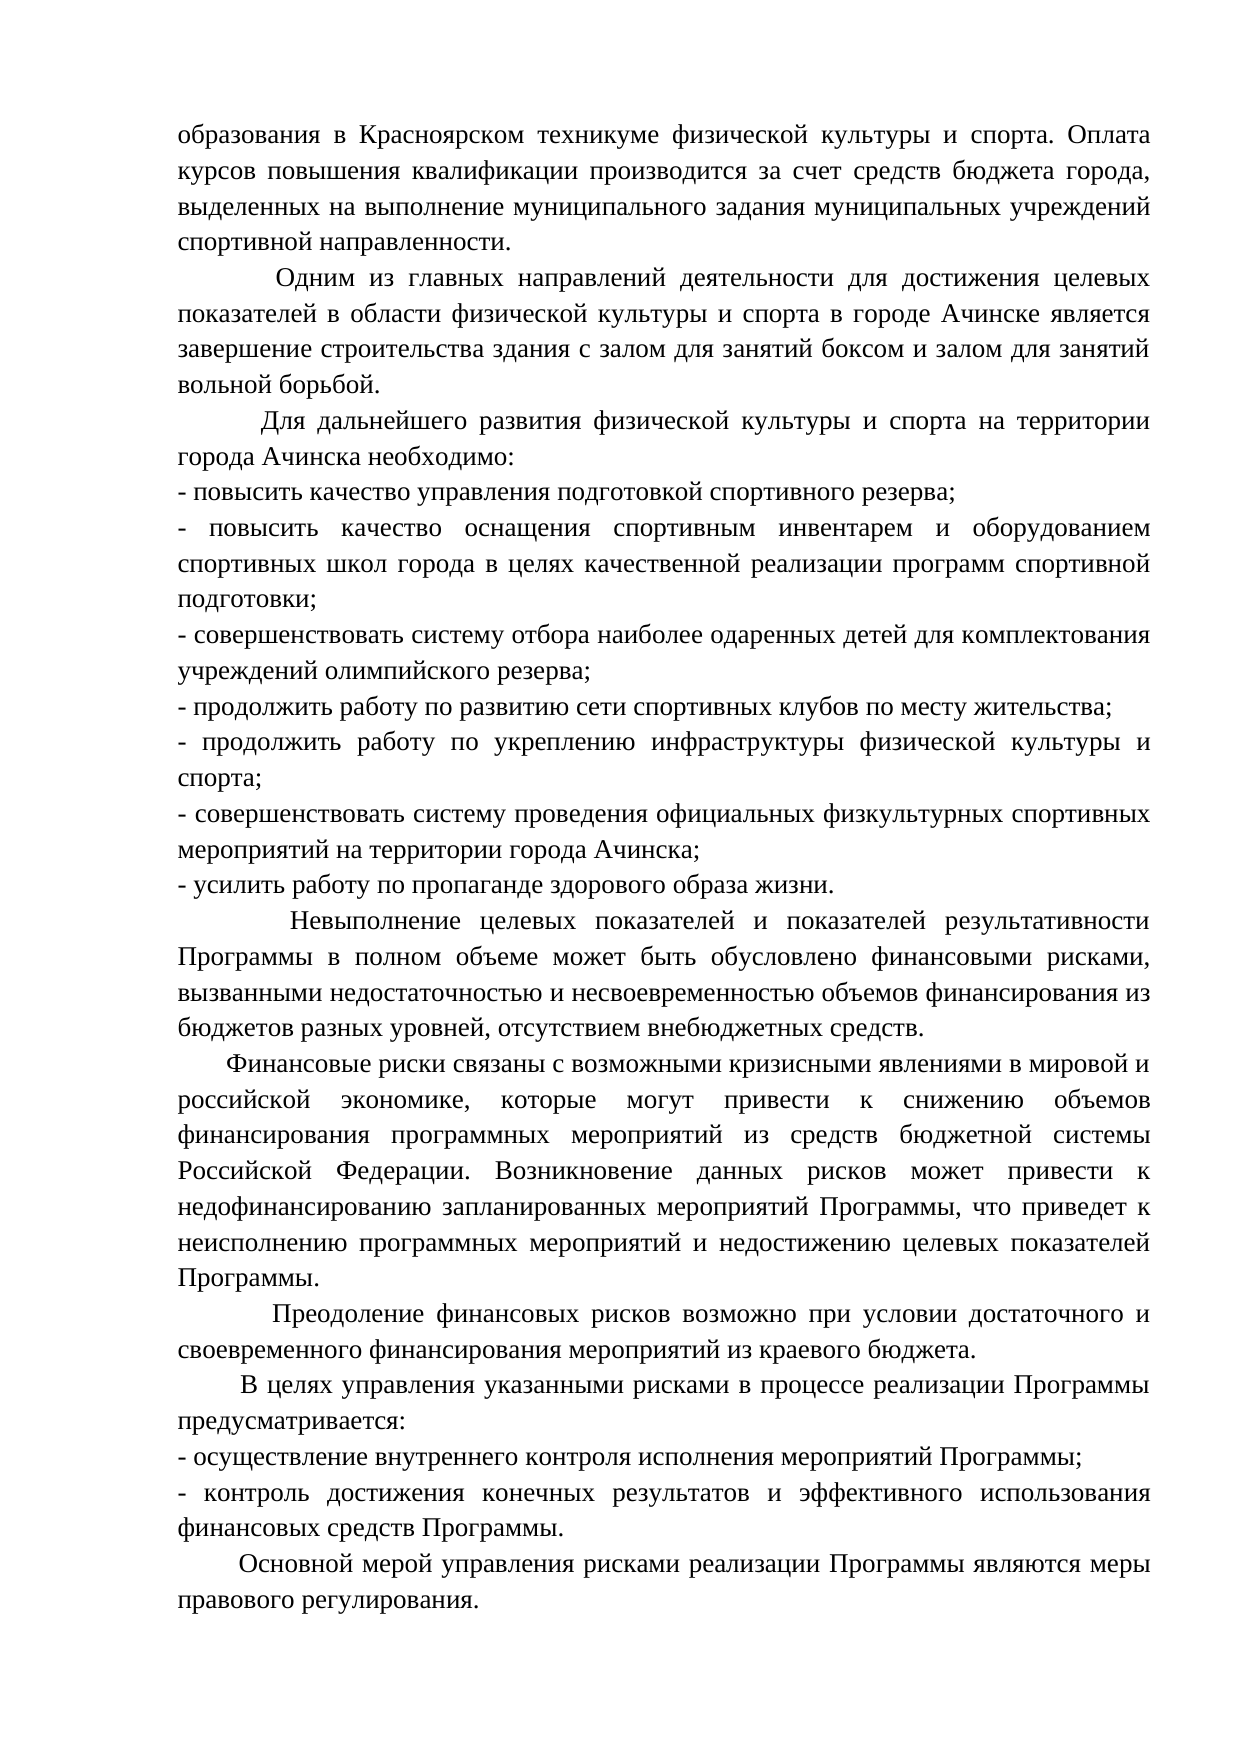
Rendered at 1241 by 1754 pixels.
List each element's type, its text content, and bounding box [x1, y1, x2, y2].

text В целях управления указанными рисками в процессе реализации Программы предусматривается: [177, 1369, 1152, 1436]
text - контроль достижения конечных результатов и эффективного использования финансовых средств Программы. [177, 1476, 1152, 1543]
text Одним из главных направлений деятельности для достижения целевых показателей в области физической культуры и спорта в городе Ачинске является завершение строительства здания с залом для занятий боксом и залом для занятий вольной борьбой. [177, 261, 1152, 399]
text - совершенствовать систему отбора наиболее одаренных детей для комплектования учреждений олимпийского резерва; [177, 618, 1152, 685]
text - совершенствовать систему проведения официальных физкультурных спортивных мероприятий на территории города Ачинска; [177, 797, 1152, 864]
text - продолжить работу по укреплению инфраструктуры физической культуры и спорта; [177, 726, 1152, 792]
text - усилить работу по пропаганде здорового образа жизни. [177, 868, 1152, 899]
text Для дальнейшего развития физической культуры и спорта на территории города Ачинска необходимо: [177, 404, 1152, 471]
text - повысить качество управления подготовкой спортивного резерва; [177, 475, 1152, 507]
text Финансовые риски связаны с возможными кризисными явлениями в мировой и российской экономике, которые могут привести к снижению объемов финансирования программных мероприятий из средств бюджетной системы Российской Федерации. Возникновение данных рисков может привести к недофинансированию запланированных мероприятий Программы, что приведет к неисполнению программных мероприятий и недостижению целевых показателей Программы. [177, 1047, 1152, 1293]
text Преодоление финансовых рисков возможно при условии достаточного и своевременного финансирования мероприятий из краевого бюджета. [177, 1297, 1152, 1364]
text - продолжить работу по развитию сети спортивных клубов по месту жительства; [177, 690, 1152, 721]
text - осуществление внутреннего контроля исполнения мероприятий Программы; [177, 1440, 1152, 1471]
text Невыполнение целевых показателей и показателей результативности Программы в полном объеме может быть обусловлено финансовыми рисками, вызванными недостаточностью и несвоевременностью объемов финансирования из бюджетов разных уровней, отсутствием внебюджетных средств. [177, 904, 1152, 1042]
text - повысить качество оснащения спортивным инвентарем и оборудованием спортивных школ города в целях качественной реализации программ спортивной подготовки; [177, 511, 1152, 614]
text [177, 118, 1152, 256]
text Основной мерой управления рисками реализации Программы являются меры правового регулирования. [177, 1547, 1152, 1614]
